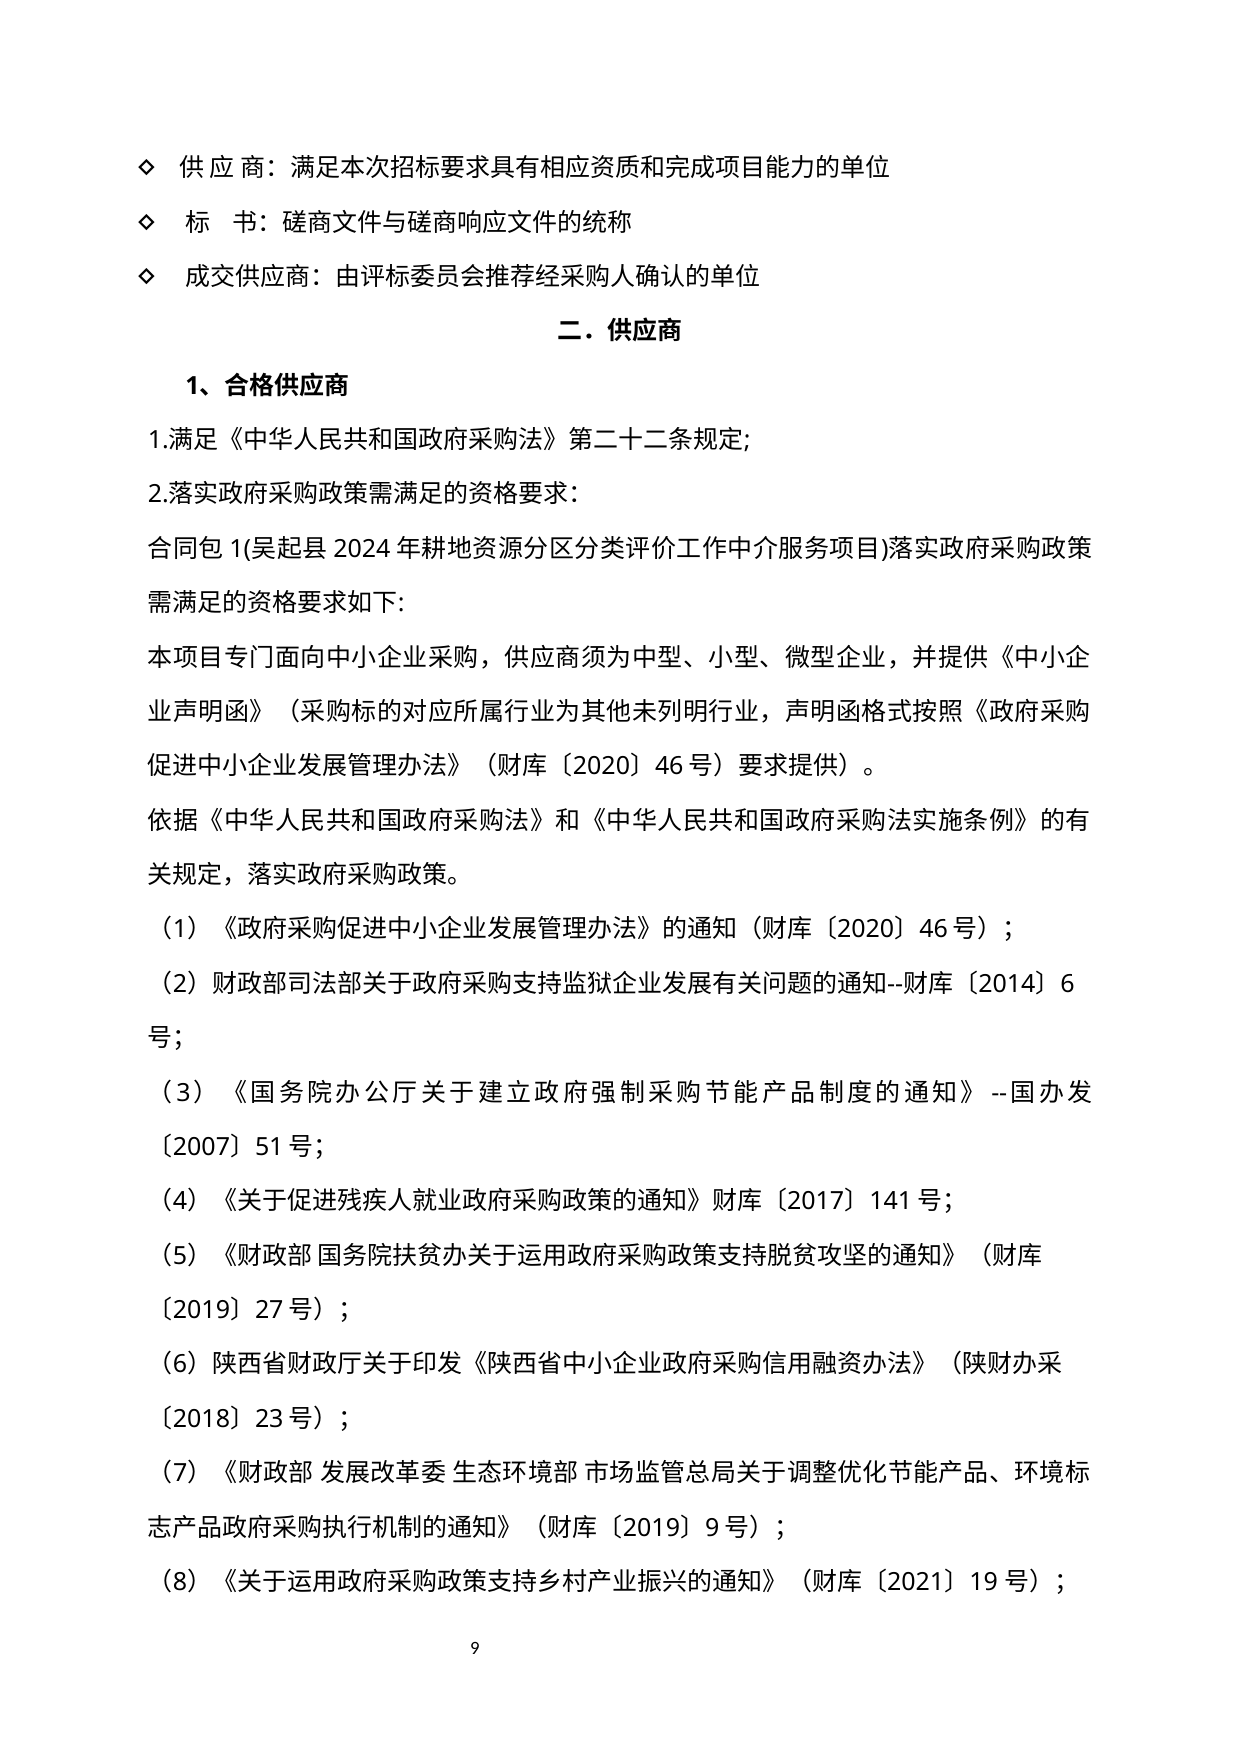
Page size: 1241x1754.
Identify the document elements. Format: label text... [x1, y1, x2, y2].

list 供 应 商：满足本次招标要求具有相应资质和完成项目能力的单位 [135, 148, 1092, 184]
list 合同包1(吴起县2024年耕地资源分区分类评价工作中介服务项目)落实政府采购政策需满足的资格要求如下: [148, 528, 1092, 619]
list 2.落实政府采购政策需满足的资格要求： [148, 474, 1092, 510]
list 标 书：磋商文件与磋商响应文件的统称 [135, 202, 1092, 238]
text 二．供应商 [148, 311, 1092, 347]
text 1、合格供应商 [148, 365, 1092, 401]
list 1.满足《中华人民共和国政府采购法》第二十二条规定; [148, 419, 1092, 456]
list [148, 637, 1092, 1598]
list 成交供应商：由评标委员会推荐经采购人确认的单位 [135, 256, 1092, 293]
